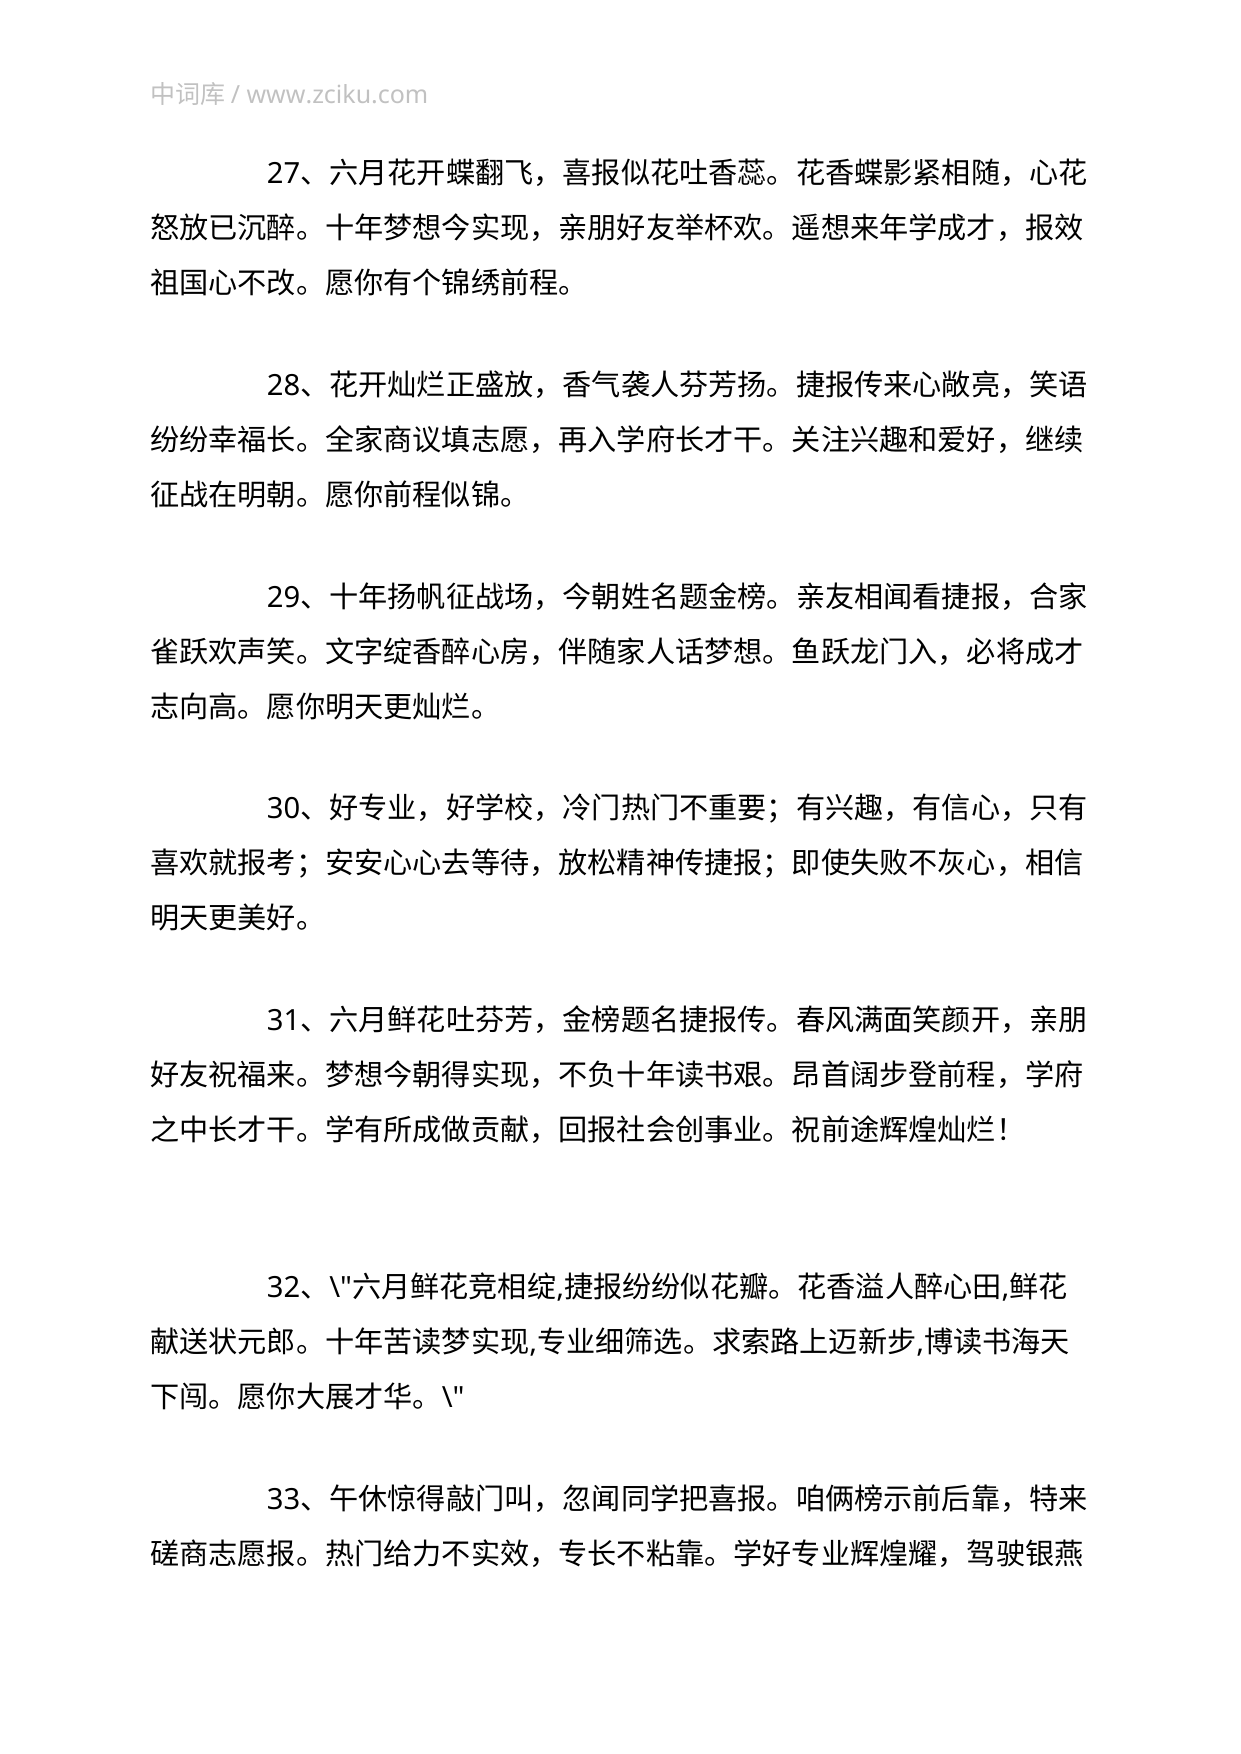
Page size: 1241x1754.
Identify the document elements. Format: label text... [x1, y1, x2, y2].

text 28、花开灿烂正盛放，香气袭人芬芳扬。捷报传来心敞亮，笑语纷纷幸福长。全家商议填志愿，再入学府长才干。关注兴趣和爱好，继续征战在明朝。愿你前程似锦。 [150, 362, 1090, 514]
text 31、六月鲜花吐芬芳，金榜题名捷报传。春风满面笑颜开，亲朋好友祝福来。梦想今朝得实现，不负十年读书艰。昂首阔步登前程，学府之中长才干。学有所成做贡献，回报社会创事业。祝前途辉煌灿烂！ [150, 997, 1090, 1204]
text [150, 1475, 1090, 1572]
text 32、\"六月鲜花竞相绽,捷报纷纷似花瓣。花香溢人醉心田,鲜花献送状元郎。十年苦读梦实现,专业细筛选。求索路上迈新步,博读书海天下闯。愿你大展才华。\" [150, 1263, 1090, 1416]
text 27、六月花开蝶翻飞，喜报似花吐香蕊。花香蝶影紧相随，心花怒放已沉醉。十年梦想今实现，亲朋好友举杯欢。遥想来年学成才，报效祖国心不改。愿你有个锦绣前程。 [150, 150, 1090, 302]
text 29、十年扬帆征战场，今朝姓名题金榜。亲友相闻看捷报，合家雀跃欢声笑。文字绽香醉心房，伴随家人话梦想。鱼跃龙门入，必将成才志向高。愿你明天更灿烂。 [150, 573, 1090, 726]
text 30、好专业，好学校，冷门热门不重要；有兴趣，有信心，只有喜欢就报考；安安心心去等待，放松精神传捷报；即使失败不灰心，相信明天更美好。 [150, 785, 1090, 937]
